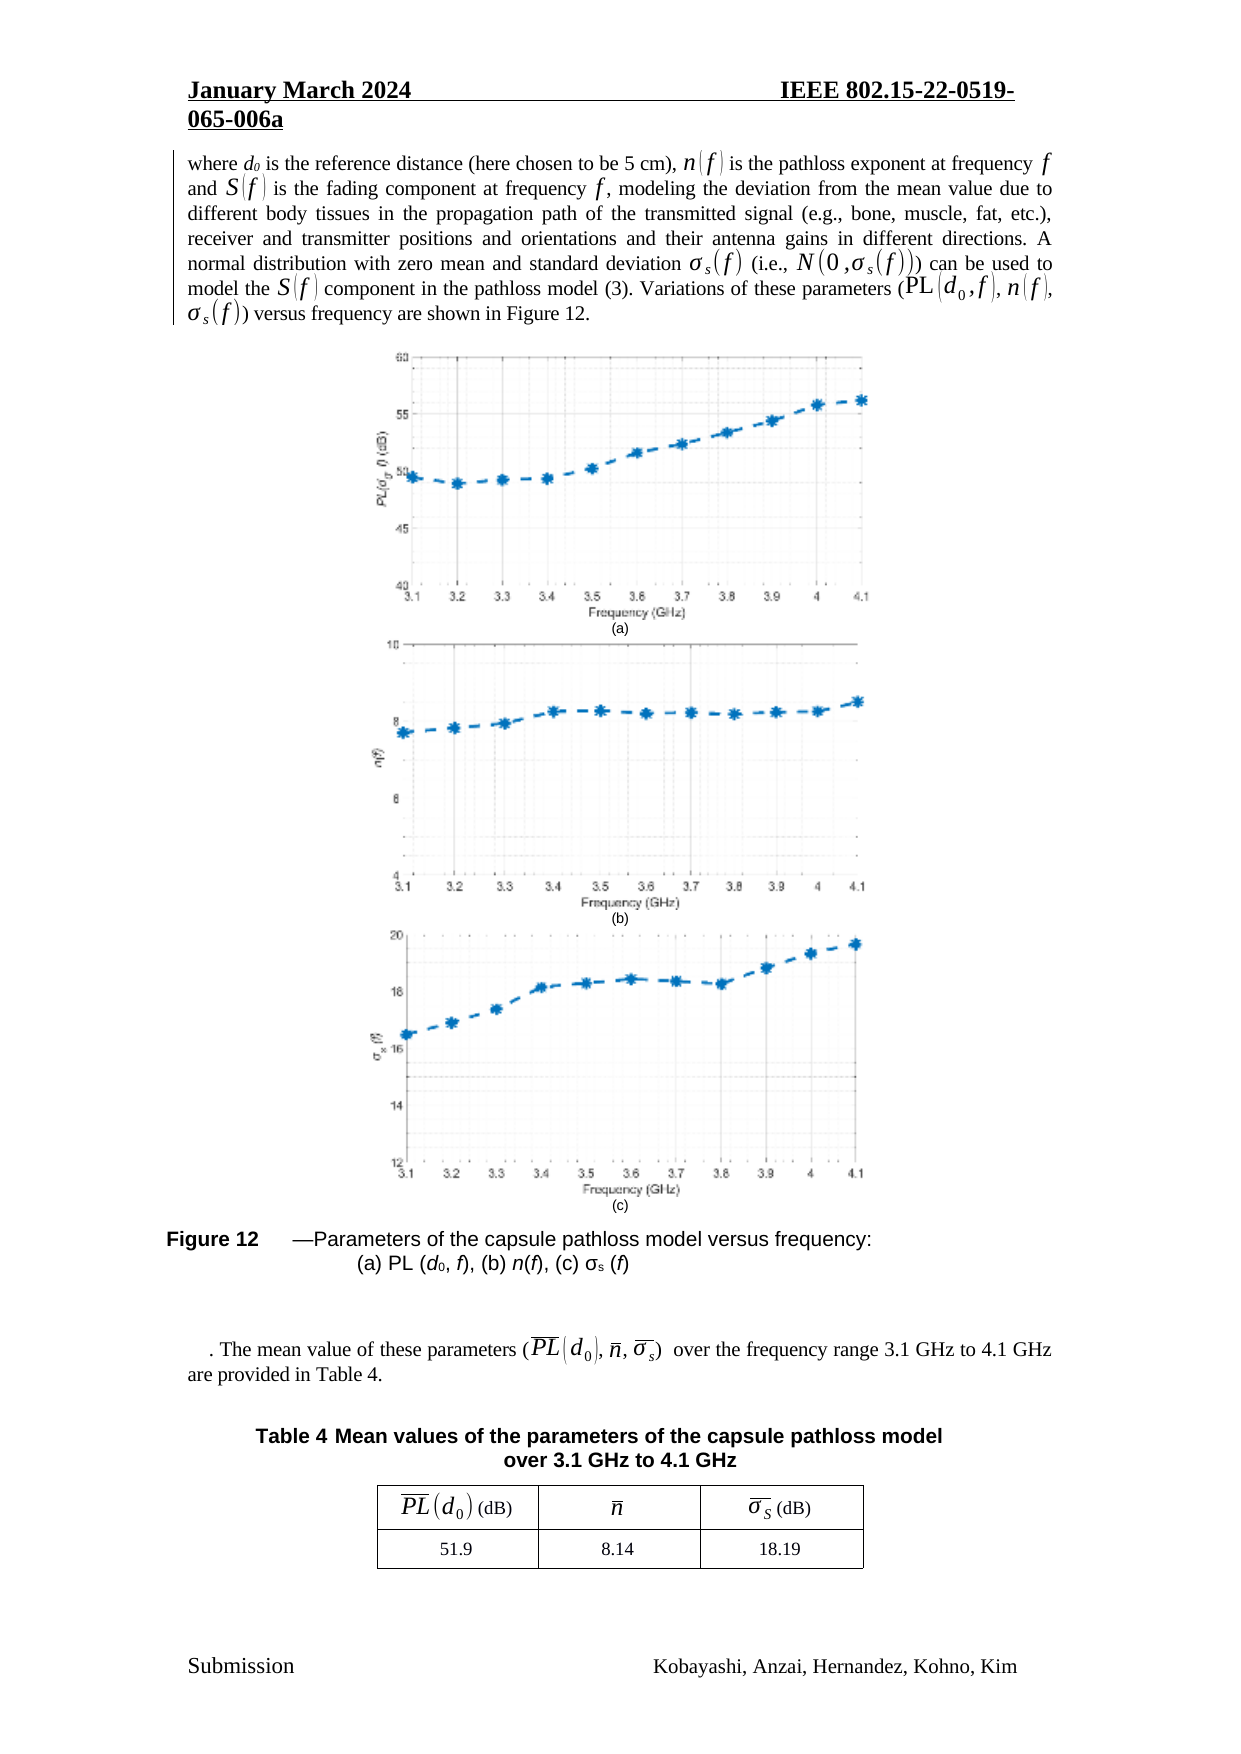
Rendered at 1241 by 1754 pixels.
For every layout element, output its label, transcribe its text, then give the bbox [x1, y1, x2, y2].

table_cell 8.14 [539, 1530, 700, 1568]
table_header [539, 1486, 700, 1529]
table_cell 18.19 [701, 1530, 863, 1568]
text where d0 is the reference distance (here chosen to be 5 cm), is the pathloss exponent at frequency and is the fading component at frequency , modeling the deviation from the mean value due to different body tissues in the propagation path of the transmitted signal (e.g., bone, muscle, fat, etc.), receiver and transmitter positions and orientations and their antenna gains in different directions. A normal distribution with zero mean and standard deviation (i.e., ) can be used to model the component in the pathloss model (3). Variations of these parameters (, , ) versus frequency are shown in Figure 14. [187, 150, 1053, 325]
text . The mean value of these parameters (, , ) over the frequency range 3.1 GHz to 4.1 GHz are provided in Table 4. [187, 1337, 1053, 1387]
picture [369, 636, 872, 910]
picture [369, 926, 872, 1197]
text —Parameters of the capsule pathloss model versus frequency: (a) PL (d0, f), (b) n(f), (c) σs (f) [212, 1226, 1053, 1274]
text (a) [187, 620, 1053, 637]
text (b) [187, 910, 1053, 927]
table_header (dB) [378, 1486, 538, 1529]
table_header (dB) [701, 1486, 863, 1529]
table_cell 51.9 [378, 1530, 538, 1568]
picture [374, 350, 877, 620]
text (c) [187, 1197, 1053, 1214]
text Mean values of the parameters of the capsule pathloss model over 3.1 GHz to 4.1 GHz [187, 1424, 1053, 1472]
